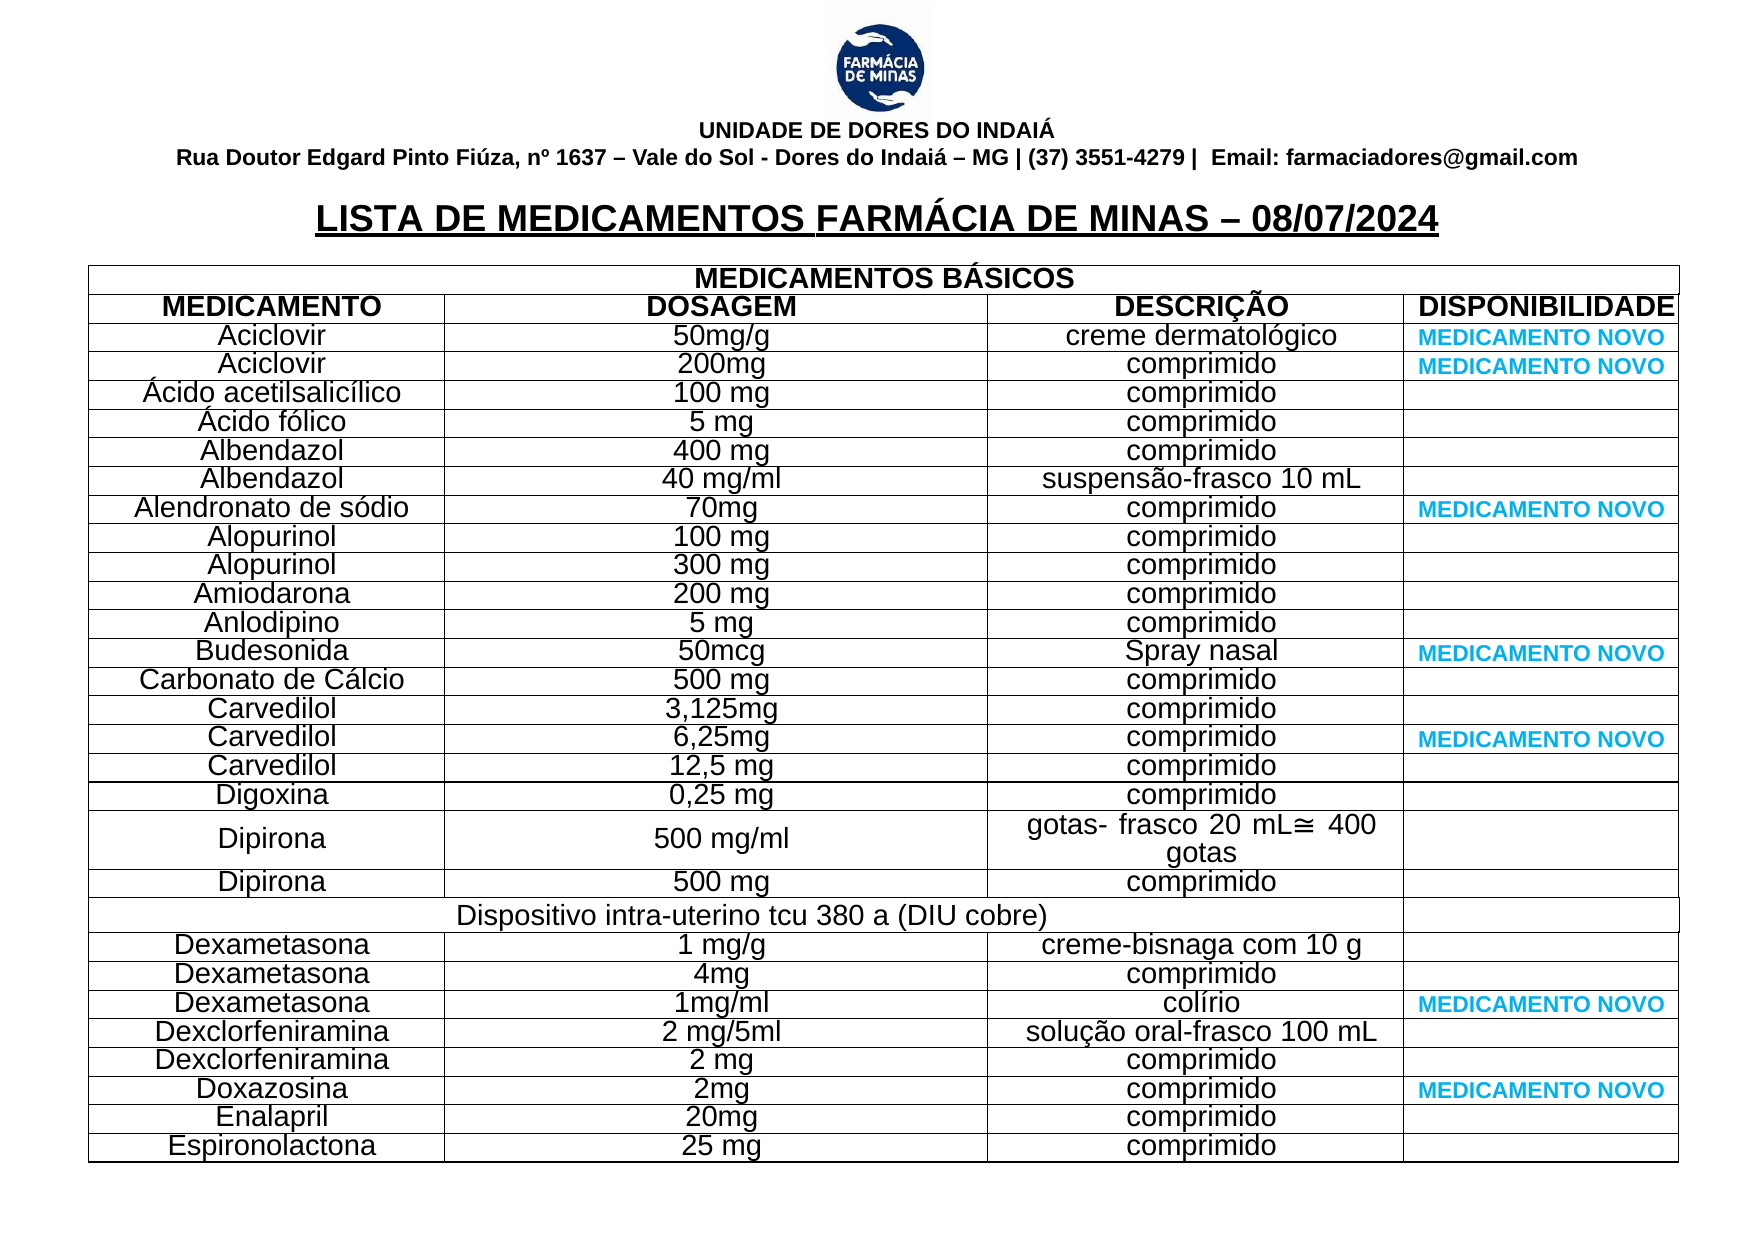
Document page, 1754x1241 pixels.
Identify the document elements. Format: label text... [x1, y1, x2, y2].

table_cell MEDICAMENTO NOVO [1404, 352, 1678, 380]
table_cell solução oral-frasco 100 mL [988, 1019, 1403, 1047]
table_cell [1404, 1048, 1678, 1076]
table_cell Carvedilol [89, 696, 444, 724]
table_cell [1404, 610, 1678, 638]
table_cell [1404, 1019, 1678, 1047]
table_cell 1 mg/g [445, 933, 987, 961]
table_cell 100 mg [445, 524, 987, 552]
table_cell [1404, 811, 1678, 869]
table_cell creme dermatológico [988, 324, 1403, 351]
table_cell [1404, 1105, 1678, 1133]
table_cell comprimido [988, 725, 1403, 753]
table_cell 200 mg [445, 582, 987, 609]
table_cell comprimido [988, 381, 1403, 408]
table_cell [1404, 438, 1678, 466]
table_cell comprimido [988, 1134, 1403, 1161]
subtitle LISTA DE MEDICAMENTOS FARMÁCIA DE MINAS – 08/07/2024 [103, 196, 1651, 239]
table_cell Carvedilol [89, 725, 444, 753]
table_cell Ácido acetilsalicílico [89, 381, 444, 408]
table_cell Amiodarona [89, 582, 444, 609]
table_cell 2 mg/5ml [445, 1019, 987, 1047]
table_cell Aciclovir [89, 352, 444, 380]
table_cell Ácido fólico [89, 410, 444, 437]
table_cell DISPONIBILIDADE [1404, 295, 1678, 323]
table_cell 5 mg [445, 410, 987, 437]
table_cell MEDICAMENTO NOVO [1404, 496, 1678, 523]
table_cell MEDICAMENTO NOVO [1404, 991, 1678, 1018]
table_cell 200mg [445, 352, 987, 380]
table_cell 40 mg/ml [445, 467, 987, 494]
table_cell Dexclorfeniramina [89, 1019, 444, 1047]
table_cell Budesonida [89, 639, 444, 667]
table_cell Doxazosina [89, 1077, 444, 1104]
table_cell 500 mg [445, 668, 987, 695]
table_cell Albendazol [89, 467, 444, 494]
table_cell 2 mg [445, 1048, 987, 1076]
table_cell MEDICAMENTO NOVO [1404, 725, 1678, 753]
table_cell 300 mg [445, 553, 987, 581]
table_cell Carvedilol [89, 754, 444, 781]
table_cell [1404, 783, 1678, 810]
table_cell 50mcg [445, 639, 987, 667]
table_cell [1404, 524, 1678, 552]
table_cell comprimido [988, 754, 1403, 781]
table_cell comprimido [988, 870, 1403, 897]
table_cell suspensão-frasco 10 mL [988, 467, 1403, 494]
table_cell Enalapril [89, 1105, 444, 1133]
table_cell comprimido [988, 668, 1403, 695]
table_cell Carbonato de Cálcio [89, 668, 444, 695]
table_cell [1404, 696, 1678, 724]
table_cell comprimido [988, 610, 1403, 638]
table_cell 4mg [445, 962, 987, 989]
table_cell Dexametasona [89, 962, 444, 989]
table_cell Dexclorfeniramina [89, 1048, 444, 1076]
table_cell Digoxina [89, 783, 444, 810]
table_cell [1404, 381, 1678, 408]
table_cell Dipirona [89, 811, 444, 869]
table_cell Aciclovir [89, 324, 444, 351]
table_cell Dexametasona [89, 933, 444, 961]
table_cell MEDICAMENTO NOVO [1404, 1077, 1678, 1104]
table_cell 70mg [445, 496, 987, 523]
table_cell 6,25mg [445, 725, 987, 753]
table_cell Dexametasona [89, 991, 444, 1018]
table_cell comprimido [988, 410, 1403, 437]
table_cell [1404, 553, 1678, 581]
table_cell comprimido [988, 1048, 1403, 1076]
table_cell Dipirona [89, 870, 444, 897]
table_cell comprimido [988, 1105, 1403, 1133]
table_cell gotas- frasco 20 mL≅ 400 gotas [988, 811, 1403, 869]
table_cell Anlodipino [89, 610, 444, 638]
table_cell comprimido [988, 696, 1403, 724]
table_cell comprimido [988, 1077, 1403, 1104]
table_cell comprimido [988, 582, 1403, 609]
table_cell [1404, 668, 1678, 695]
table_cell MEDICAMENTO [89, 295, 444, 323]
table_cell [1404, 410, 1678, 437]
table_cell [1404, 870, 1678, 897]
table_cell Alopurinol [89, 524, 444, 552]
table_cell [1404, 754, 1678, 781]
table_cell DOSAGEM [445, 295, 987, 323]
table_cell [1404, 962, 1678, 989]
table_cell 25 mg [445, 1134, 987, 1161]
table_cell 3,125mg [445, 696, 987, 724]
table_cell 0,25 mg [445, 783, 987, 810]
table_header MEDICAMENTOS BÁSICOS [89, 266, 1679, 294]
table_cell comprimido [988, 438, 1403, 466]
table_cell colírio [988, 991, 1403, 1018]
picture [825, 2, 934, 137]
table_cell 20mg [445, 1105, 987, 1133]
table_cell [1404, 467, 1678, 494]
table_cell Dispositivo intra-uterino tcu 380 a (DIU cobre) [89, 898, 1403, 932]
table_cell Alendronato de sódio [89, 496, 444, 523]
table_cell DESCRIÇÃO [988, 295, 1403, 323]
table_cell 500 mg/ml [445, 811, 987, 869]
table_cell Alopurinol [89, 553, 444, 581]
table_cell [1404, 898, 1679, 932]
table_cell Espironolactona [89, 1134, 444, 1161]
table_cell 2mg [445, 1077, 987, 1104]
table_cell comprimido [988, 352, 1403, 380]
table_cell 500 mg [445, 870, 987, 897]
table_cell MEDICAMENTO NOVO [1404, 639, 1678, 667]
table_cell 400 mg [445, 438, 987, 466]
table_cell 5 mg [445, 610, 987, 638]
picture [852, 125, 859, 135]
table_cell Albendazol [89, 438, 444, 466]
table_cell [1404, 1134, 1678, 1161]
table_cell comprimido [988, 553, 1403, 581]
table_cell [1404, 933, 1678, 961]
table_cell 100 mg [445, 381, 987, 408]
picture [868, 125, 877, 136]
table_cell comprimido [988, 962, 1403, 989]
table_cell Spray nasal [988, 639, 1403, 667]
table_cell MEDICAMENTO NOVO [1404, 324, 1678, 351]
table_cell 12,5 mg [445, 754, 987, 781]
table_cell 1mg/ml [445, 991, 987, 1018]
table_cell creme-bisnaga com 10 g [988, 933, 1403, 961]
table_cell comprimido [988, 524, 1403, 552]
table_cell comprimido [988, 496, 1403, 523]
table_cell comprimido [988, 783, 1403, 810]
table_cell 50mg/g [445, 324, 987, 351]
table_cell [1404, 582, 1678, 609]
